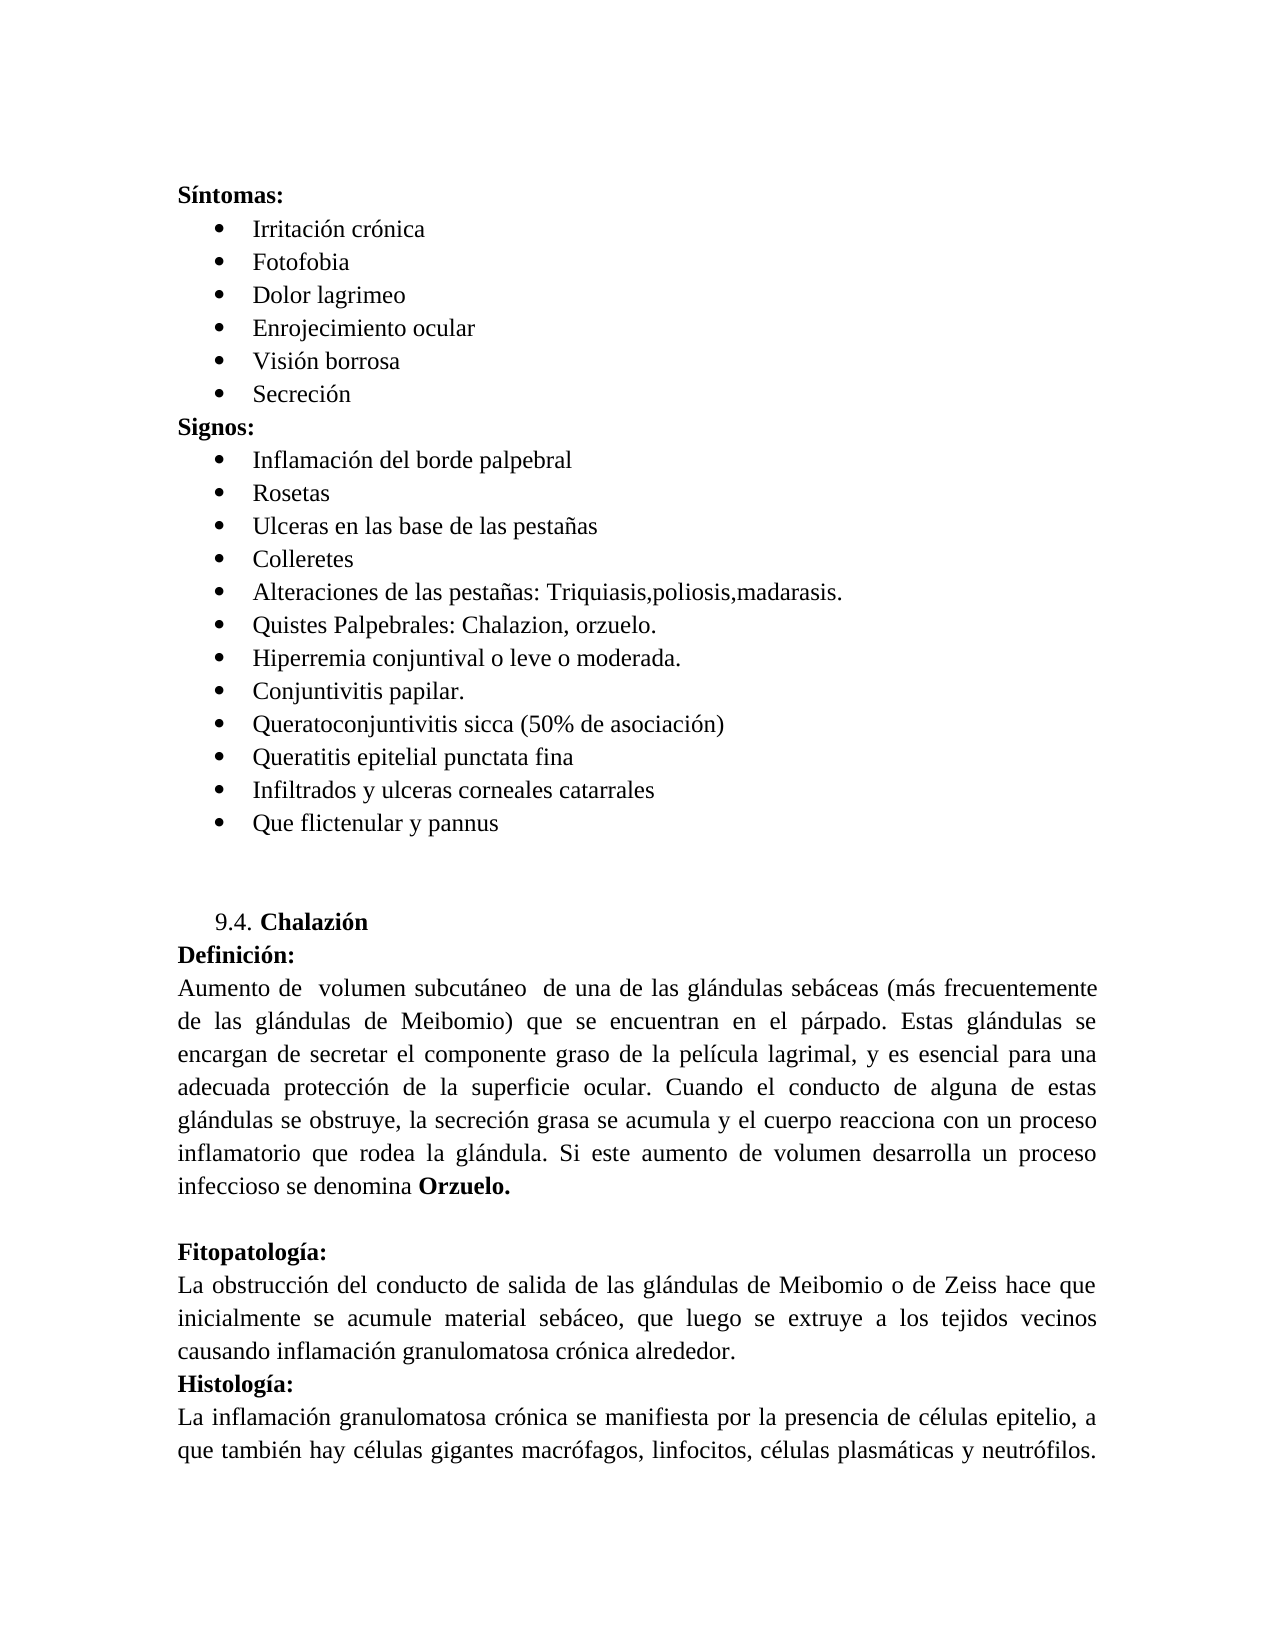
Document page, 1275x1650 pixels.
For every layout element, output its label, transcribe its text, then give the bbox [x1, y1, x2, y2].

text La obstrucción del conducto de salida de las glándulas de Meibomio o de Zeiss hace que inicialmente se acumule material sebáceo, que luego se extruye a los tejidos vecinos causando inflamación granulomatosa crónica alrededor. [177, 1270, 1098, 1365]
list Colleretes [215, 544, 1098, 573]
list Que flictenular y pannus [215, 808, 1098, 837]
list Queratitis epitelial punctata fina [215, 742, 1098, 771]
list Visión borrosa [215, 346, 1098, 374]
list Secreción [215, 379, 1098, 407]
list Rosetas [215, 478, 1098, 507]
list Chalazión [215, 907, 1098, 936]
text Definición: [177, 940, 1098, 969]
list Alteraciones de las pestañas: Triquiasis,poliosis,madarasis. [215, 577, 1098, 606]
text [177, 1402, 1098, 1464]
list Queratoconjuntivitis sicca (50% de asociación) [215, 709, 1098, 738]
text Fitopatología: [177, 1237, 1098, 1266]
list Quistes Palpebrales: Chalazion, orzuelo. [215, 610, 1098, 639]
list Conjuntivitis papilar. [215, 676, 1098, 705]
list Hiperremia conjuntival o leve o moderada. [215, 643, 1098, 672]
list Irritación crónica [215, 214, 1098, 242]
list Ulceras en las base de las pestañas [215, 511, 1098, 539]
text Síntomas: [177, 181, 1098, 209]
list Dolor lagrimeo [215, 280, 1098, 308]
text Histología: [177, 1369, 1098, 1398]
list Infiltrados y ulceras corneales catarrales [215, 775, 1098, 804]
list Enrojecimiento ocular [215, 313, 1098, 341]
list Inflamación del borde palpebral [215, 445, 1098, 473]
text Signos: [177, 412, 1098, 441]
list Fotofobia [215, 247, 1098, 275]
text Aumento de volumen subcutáneo de una de las glándulas sebáceas (más frecuentemente de las glándulas de Meibomio) que se encuentran en el párpado. Estas glándulas se encargan de secretar el componente graso de la película lagrimal, y es esencial para una adecuada protección de la superficie ocular. Cuando el conducto de alguna de estas glándulas se obstruye, la secreción grasa se acumula y el cuerpo reacciona con un proceso inflamatorio que rodea la glándula. Si este aumento de volumen desarrolla un proceso infeccioso se denomina Orzuelo. [177, 973, 1098, 1200]
